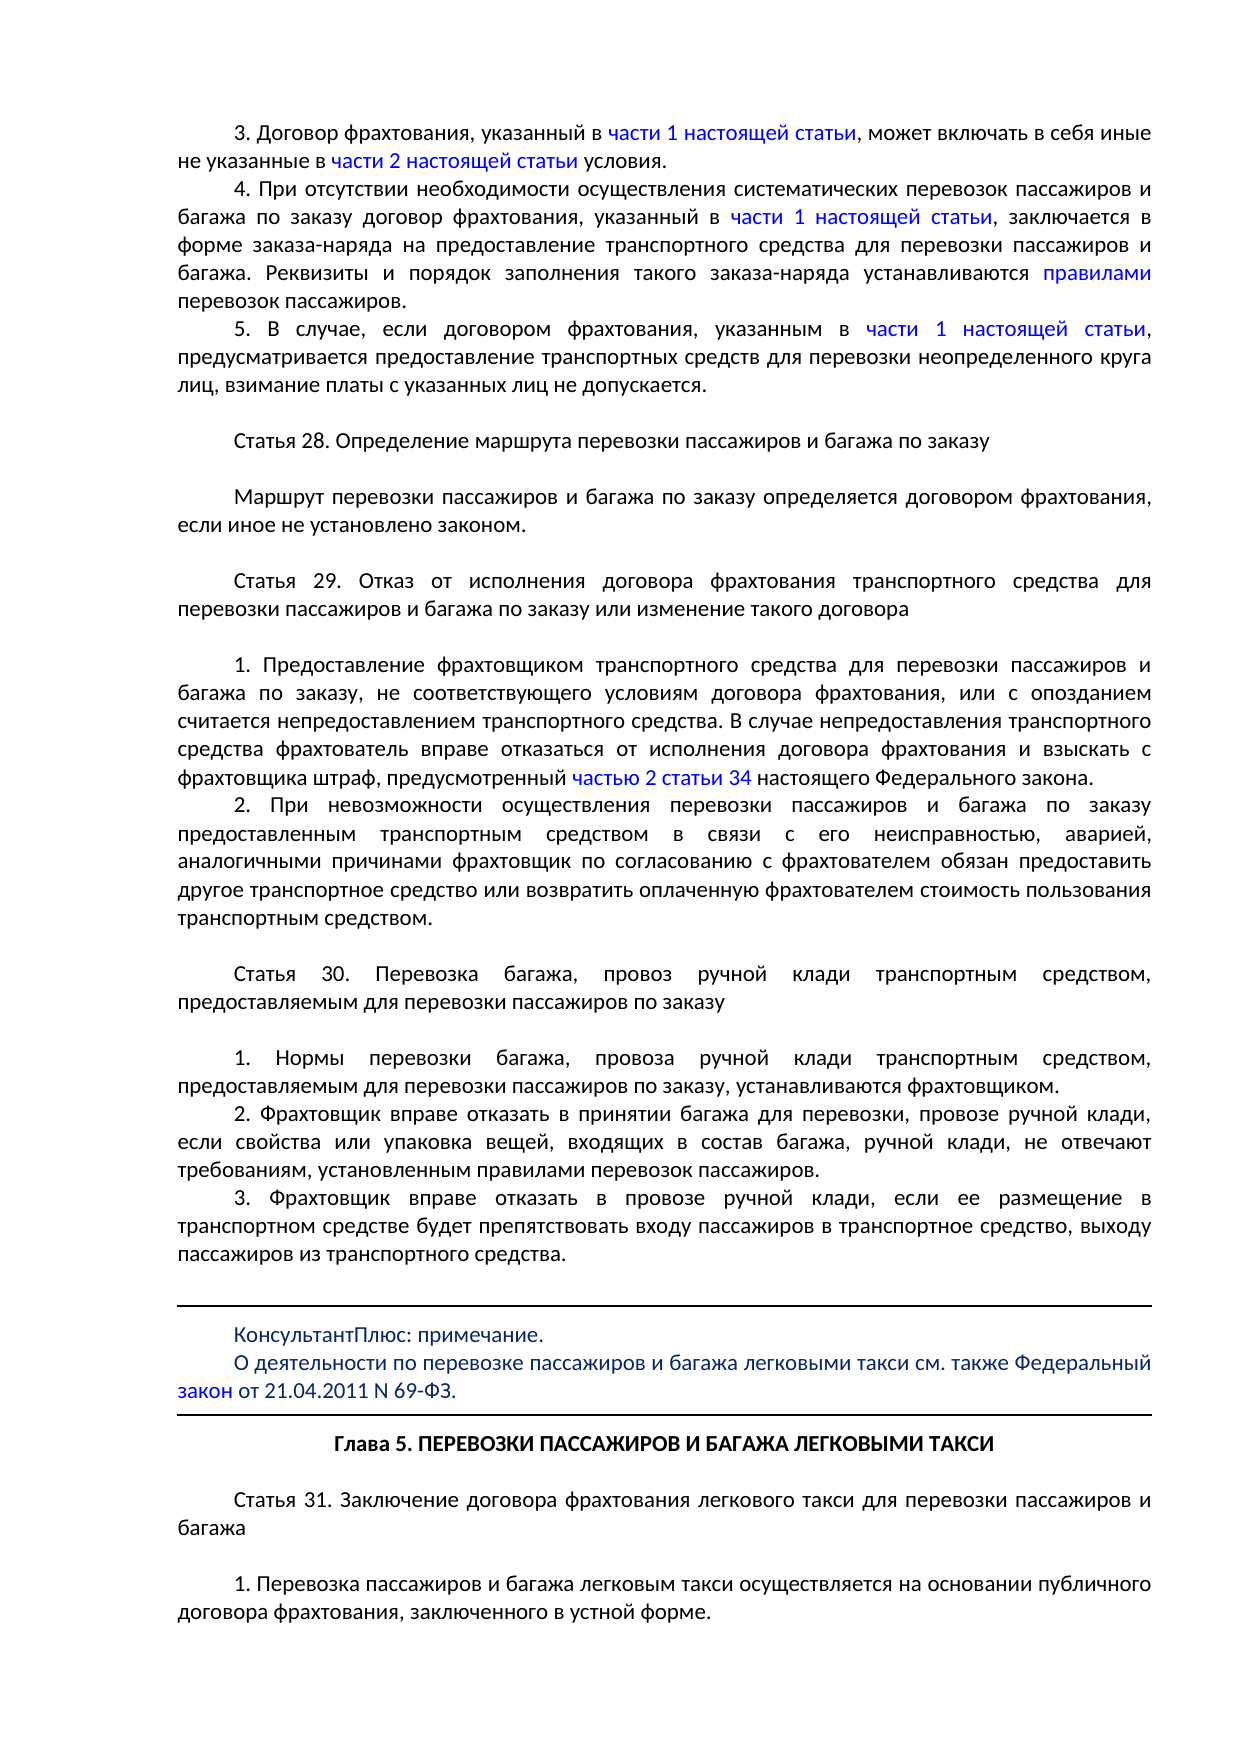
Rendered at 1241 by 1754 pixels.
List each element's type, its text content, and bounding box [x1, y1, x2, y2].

text Маршрут перевозки пассажиров и багажа по заказу определяется договором фрахтования, если иное не установлено законом. [177, 482, 1152, 538]
text 4. При отсутствии необходимости осуществления систематических перевозок пассажиров и багажа по заказу договор фрахтования, указанный в части 1 настоящей статьи, заключается в форме заказа-наряда на предоставление транспортного средства для перевозки пассажиров и багажа. Реквизиты и порядок заполнения такого заказа-наряда устанавливаются правилами перевозок пассажиров. [177, 174, 1152, 314]
text КонсультантПлюс: примечание. [177, 1320, 1152, 1348]
text О деятельности по перевозке пассажиров и багажа легковыми такси см. также Федеральный закон от 21.04.2011 N 69-ФЗ. [177, 1348, 1152, 1404]
text Статья 28. Определение маршрута перевозки пассажиров и багажа по заказу [177, 426, 1152, 454]
text Статья 30. Перевозка багажа, провоз ручной клади транспортным средством, предоставляемым для перевозки пассажиров по заказу [177, 959, 1152, 1015]
title Глава 5. ПЕРЕВОЗКИ ПАССАЖИРОВ И БАГАЖА ЛЕГКОВЫМИ ТАКСИ [177, 1429, 1152, 1457]
text 5. В случае, если договором фрахтования, указанным в части 1 настоящей статьи, предусматривается предоставление транспортных средств для перевозки неопределенного круга лиц, взимание платы с указанных лиц не допускается. [177, 314, 1152, 398]
text 2. Фрахтовщик вправе отказать в принятии багажа для перевозки, провозе ручной клади, если свойства или упаковка вещей, входящих в состав багажа, ручной клади, не отвечают требованиям, установленным правилами перевозок пассажиров. [177, 1099, 1152, 1183]
text Статья 31. Заключение договора фрахтования легкового такси для перевозки пассажиров и багажа [177, 1485, 1152, 1541]
text 1. Перевозка пассажиров и багажа легковым такси осуществляется на основании публичного договора фрахтования, заключенного в устной форме. [177, 1569, 1152, 1625]
text 3. Договор фрахтования, указанный в части 1 настоящей статьи, может включать в себя иные не указанные в части 2 настоящей статьи условия. [177, 118, 1152, 174]
text 1. Нормы перевозки багажа, провоза ручной клади транспортным средством, предоставляемым для перевозки пассажиров по заказу, устанавливаются фрахтовщиком. [177, 1043, 1152, 1099]
text 3. Фрахтовщик вправе отказать в провозе ручной клади, если ее размещение в транспортном средстве будет препятствовать входу пассажиров в транспортное средство, выходу пассажиров из транспортного средства. [177, 1183, 1152, 1267]
text 1. Предоставление фрахтовщиком транспортного средства для перевозки пассажиров и багажа по заказу, не соответствующего условиям договора фрахтования, или с опозданием считается непредоставлением транспортного средства. В случае непредоставления транспортного средства фрахтователь вправе отказаться от исполнения договора фрахтования и взыскать с фрахтовщика штраф, предусмотренный частью 2 статьи 34 настоящего Федерального закона. [177, 651, 1152, 791]
text 2. При невозможности осуществления перевозки пассажиров и багажа по заказу предоставленным транспортным средством в связи с его неисправностью, аварией, аналогичными причинами фрахтовщик по согласованию с фрахтователем обязан предоставить другое транспортное средство или возвратить оплаченную фрахтователем стоимость пользования транспортным средством. [177, 791, 1152, 931]
text Статья 29. Отказ от исполнения договора фрахтования транспортного средства для перевозки пассажиров и багажа по заказу или изменение такого договора [177, 566, 1152, 622]
